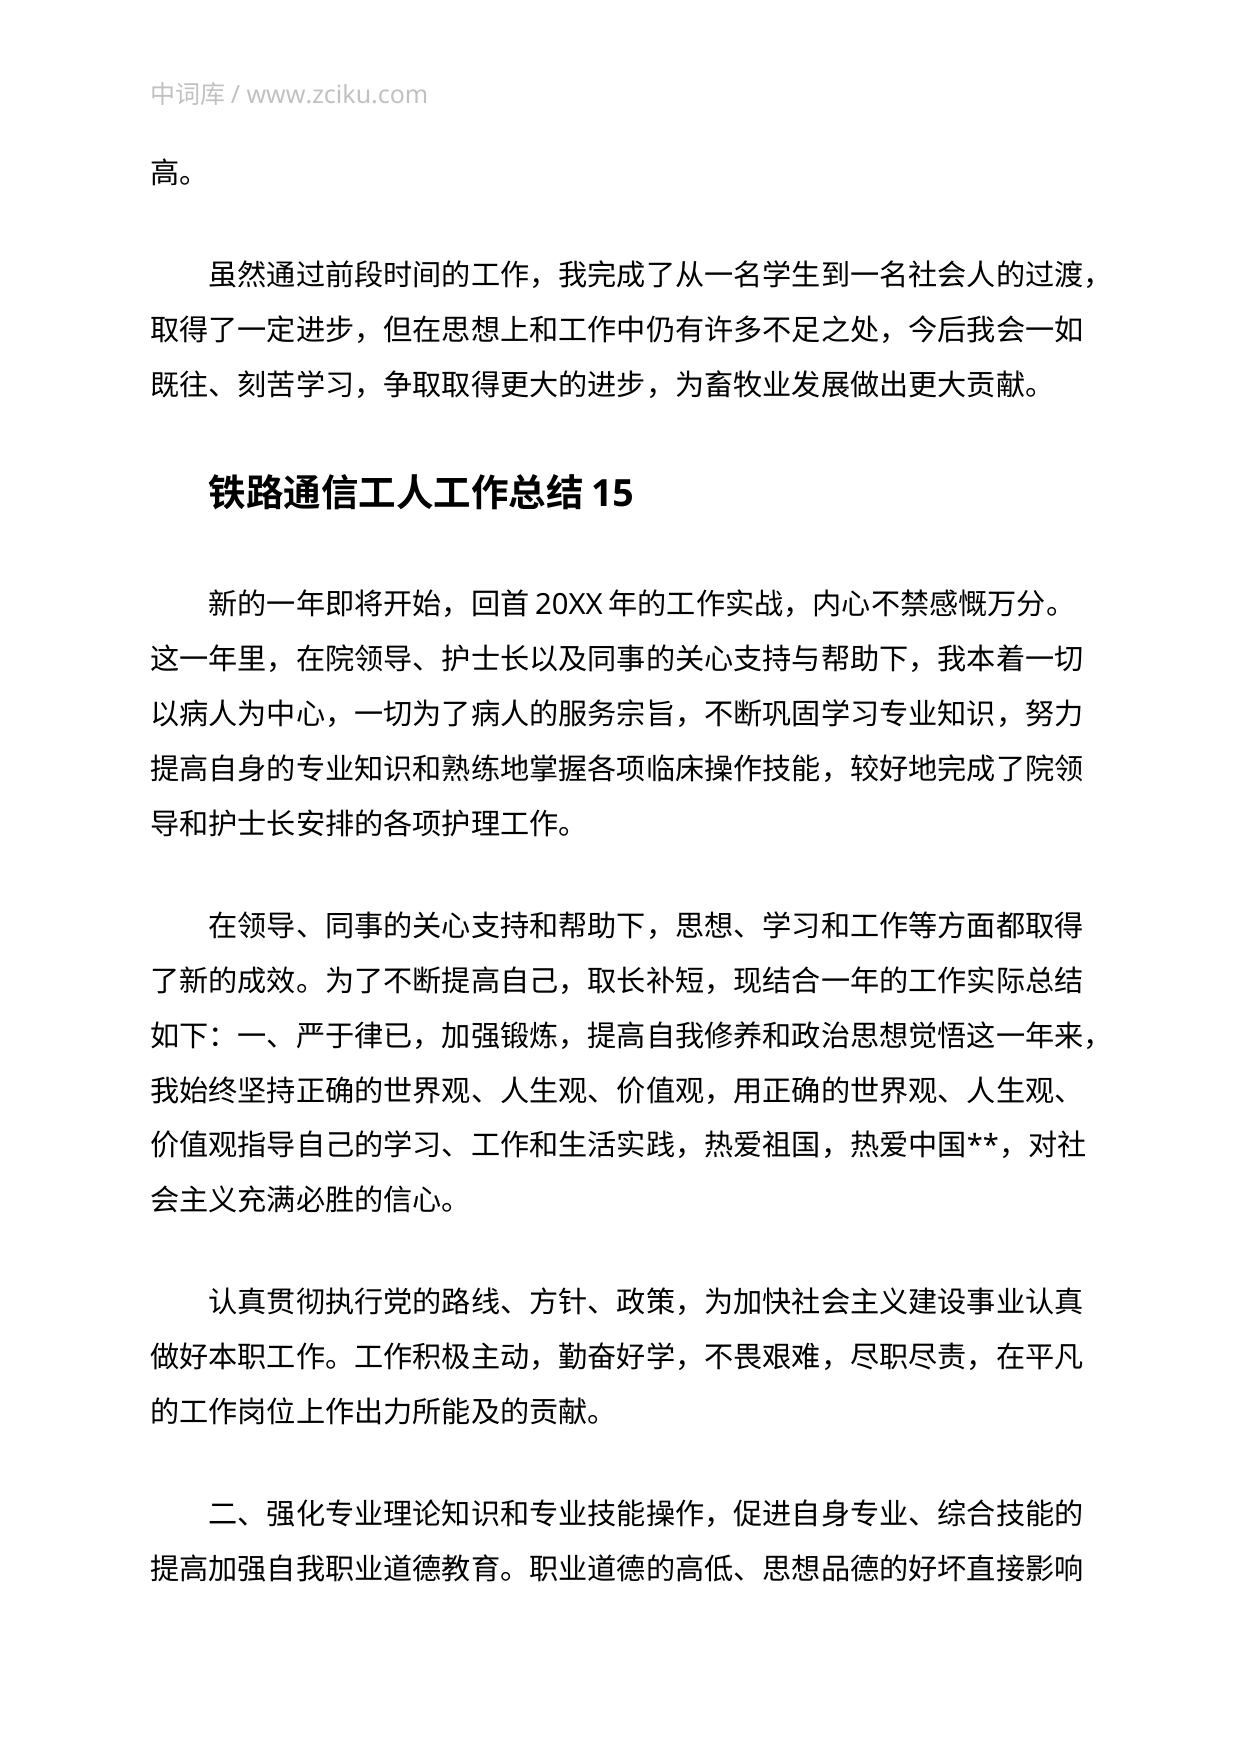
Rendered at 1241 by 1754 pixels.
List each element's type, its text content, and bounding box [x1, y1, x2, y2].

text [150, 1490, 1090, 1587]
text 虽然通过前段时间的工作，我完成了从一名学生到一名社会人的过渡，取得了一定进步，但在思想上和工作中仍有许多不足之处，今后我会一如既往、刻苦学习，争取取得更大的进步，为畜牧业发展做出更大贡献。 [150, 252, 1090, 404]
text 在领导、同事的关心支持和帮助下，思想、学习和工作等方面都取得了新的成效。为了不断提高自己，取长补短，现结合一年的工作实际总结如下：一、严于律已，加强锻炼，提高自我修养和政治思想觉悟这一年来，我始终坚持正确的世界观、人生观、价值观，用正确的世界观、人生观、价值观指导自己的学习、工作和生活实践，热爱祖国，热爱中国**，对社会主义充满必胜的信心。 [150, 902, 1090, 1219]
text 认真贯彻执行党的路线、方针、政策，为加快社会主义建设事业认真做好本职工作。工作积极主动，勤奋好学，不畏艰难，尽职尽责，在平凡的工作岗位上作出力所能及的贡献。 [150, 1279, 1090, 1431]
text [150, 150, 1090, 192]
text 铁路通信工人工作总结15 [150, 463, 1090, 518]
text 新的一年即将开始，回首20XX年的工作实战，内心不禁感慨万分。这一年里，在院领导、护士长以及同事的关心支持与帮助下，我本着一切以病人为中心，一切为了病人的服务宗旨，不断巩固学习专业知识，努力提高自身的专业知识和熟练地掌握各项临床操作技能，较好地完成了院领导和护士长安排的各项护理工作。 [150, 581, 1090, 843]
